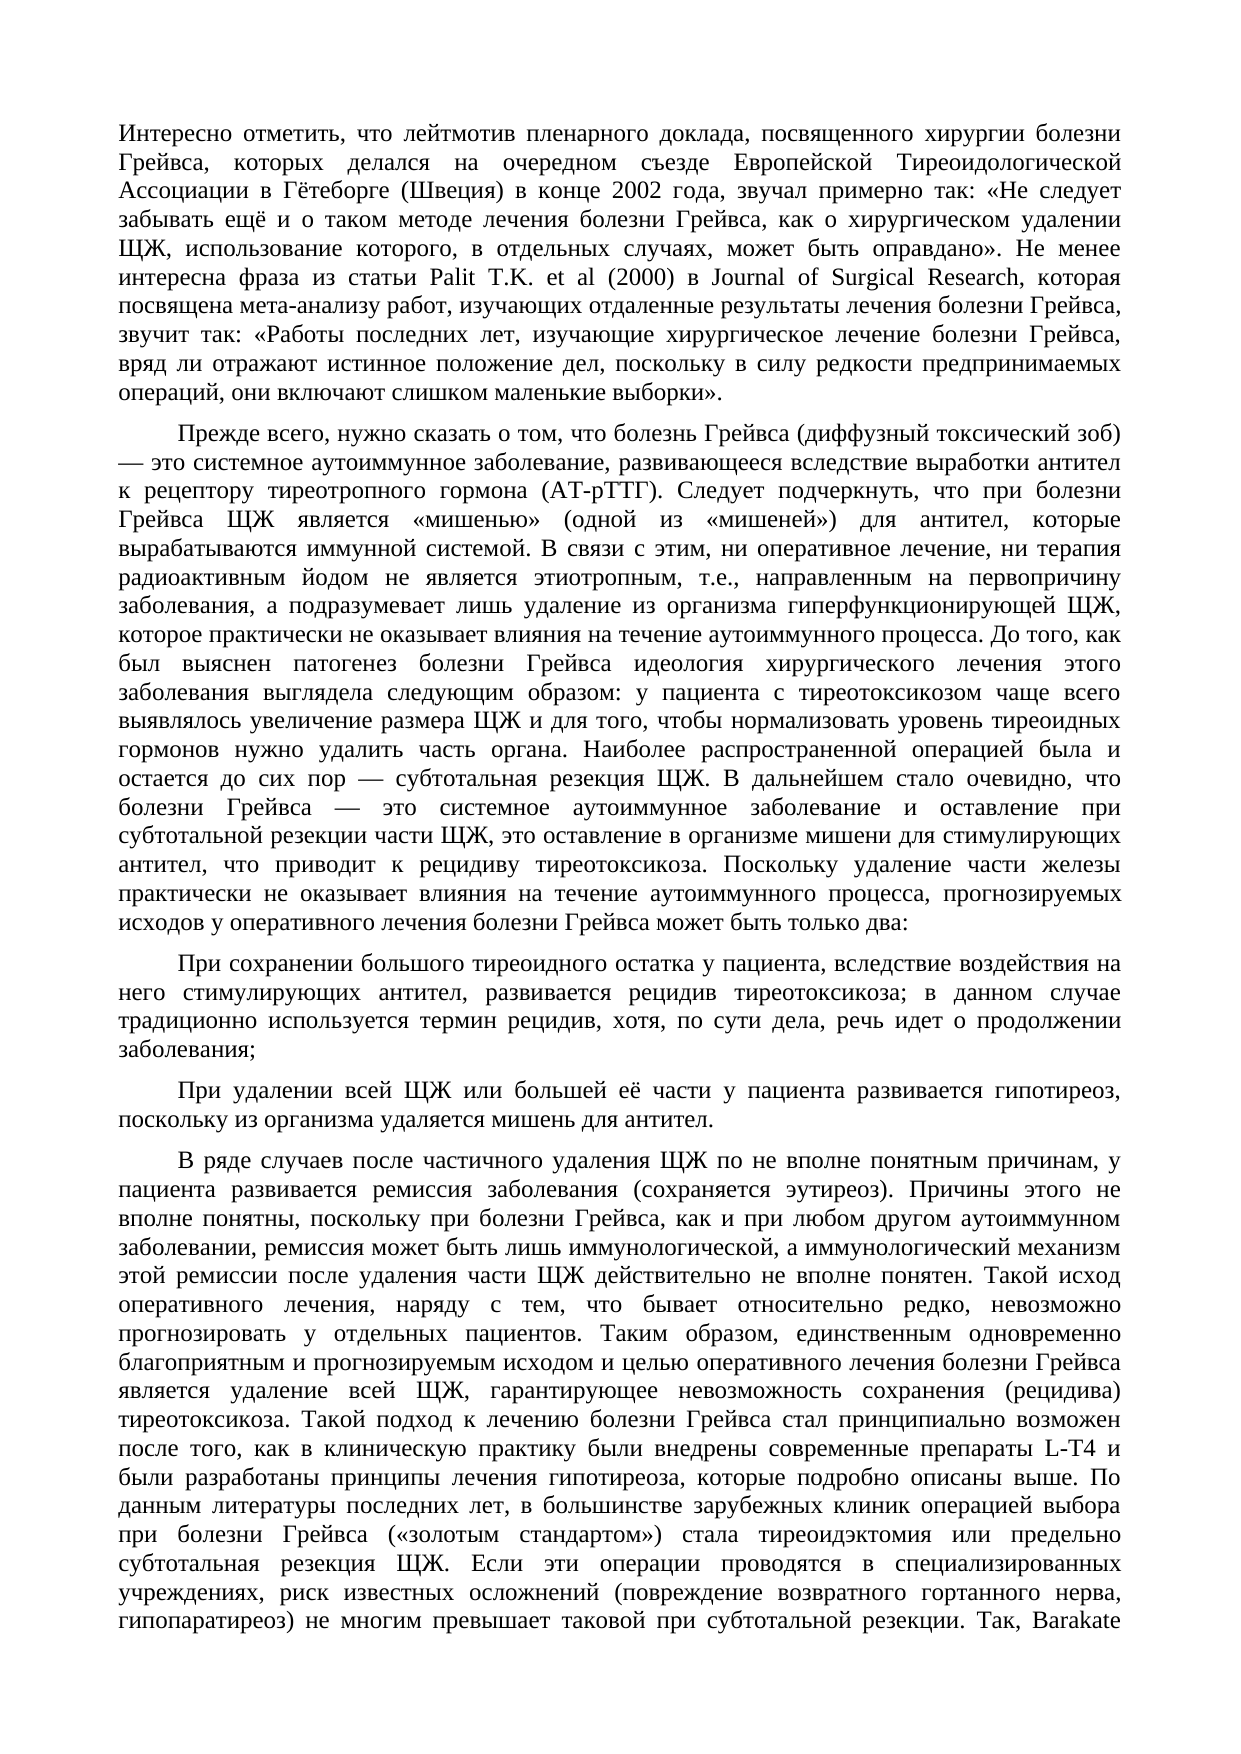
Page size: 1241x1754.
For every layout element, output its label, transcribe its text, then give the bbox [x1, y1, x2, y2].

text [118, 1146, 1122, 1634]
text При сохранении большого тиреоидного остатка у пациента, вследствие воздействия на него стимулирующих антител, развивается рецидив тиреотоксикоза; в данном случае традиционно используется термин рецидив, хотя, по сути дела, речь идет о продолжении заболевания; [118, 948, 1122, 1063]
text Прежде всего, нужно сказать о том, что болезнь Грейвса (диффузный токсический зоб) — это системное аутоиммунное заболевание, развивающееся вследствие выработки антител к рецептору тиреотропного гормона (АТ-рТТГ). Следует подчеркнуть, что при болезни Грейвса ЩЖ является «мишенью» (одной из «мишеней») для антител, которые вырабатываются иммунной системой. В связи с этим, ни оперативное лечение, ни терапия радиоактивным йодом не является этиотропным, т.е., направленным на первопричину заболевания, а подразумевает лишь удаление из организма гиперфункционирующей ЩЖ, которое практически не оказывает влияния на течение аутоиммунного процесса. До того, как был выяснен патогенез болезни Грейвса идеология хирургического лечения этого заболевания выглядела следующим образом: у пациента с тиреотоксикозом чаще всего выявлялось увеличение размера ЩЖ и для того, чтобы нормализовать уровень тиреоидных гормонов нужно удалить часть органа. Наиболее распространенной операцией была и остается до сих пор — субтотальная резекция ЩЖ. В дальнейшем стало очевидно, что болезни Грейвса — это системное аутоиммунное заболевание и оставление при субтотальной резекции части ЩЖ, это оставление в организме мишени для стимулирующих антител, что приводит к рецидиву тиреотоксикоза. Поскольку удаление части железы практически не оказывает влияния на течение аутоиммунного процесса, прогнозируемых исходов у оперативного лечения болезни Грейвса может быть только два: [118, 418, 1122, 936]
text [118, 118, 1122, 406]
text При удалении всей ЩЖ или большей её части у пациента развивается гипотиреоз, поскольку из организма удаляется мишень для антител. [118, 1076, 1122, 1133]
